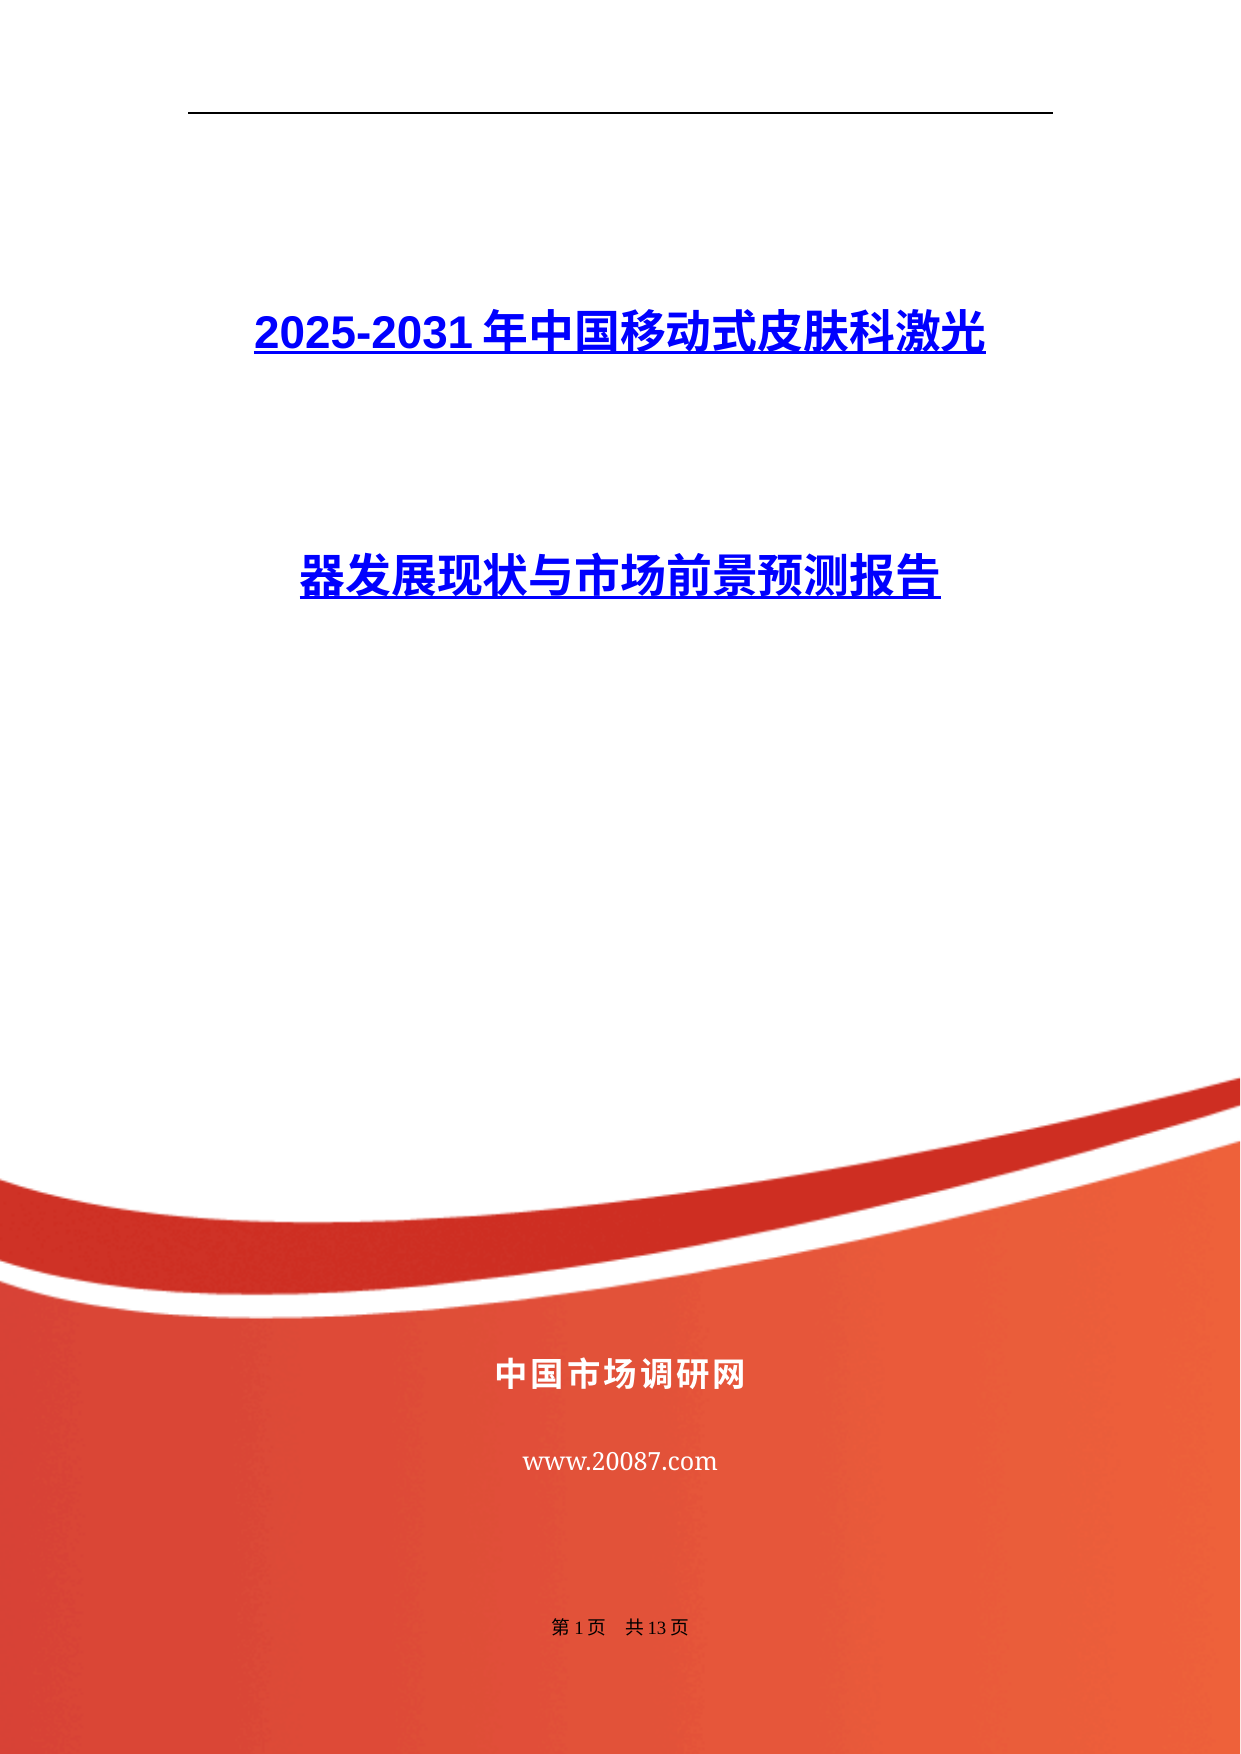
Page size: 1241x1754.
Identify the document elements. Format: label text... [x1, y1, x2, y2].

subtitle 中国市场调研网 [187, 1339, 1053, 1404]
picture [0, 1006, 1241, 1754]
table_header 2025-2031年中国移动式皮肤科激光器发展现状与市场前景预测报告 [188, 207, 1053, 773]
text www.20087.com [187, 1428, 1053, 1493]
